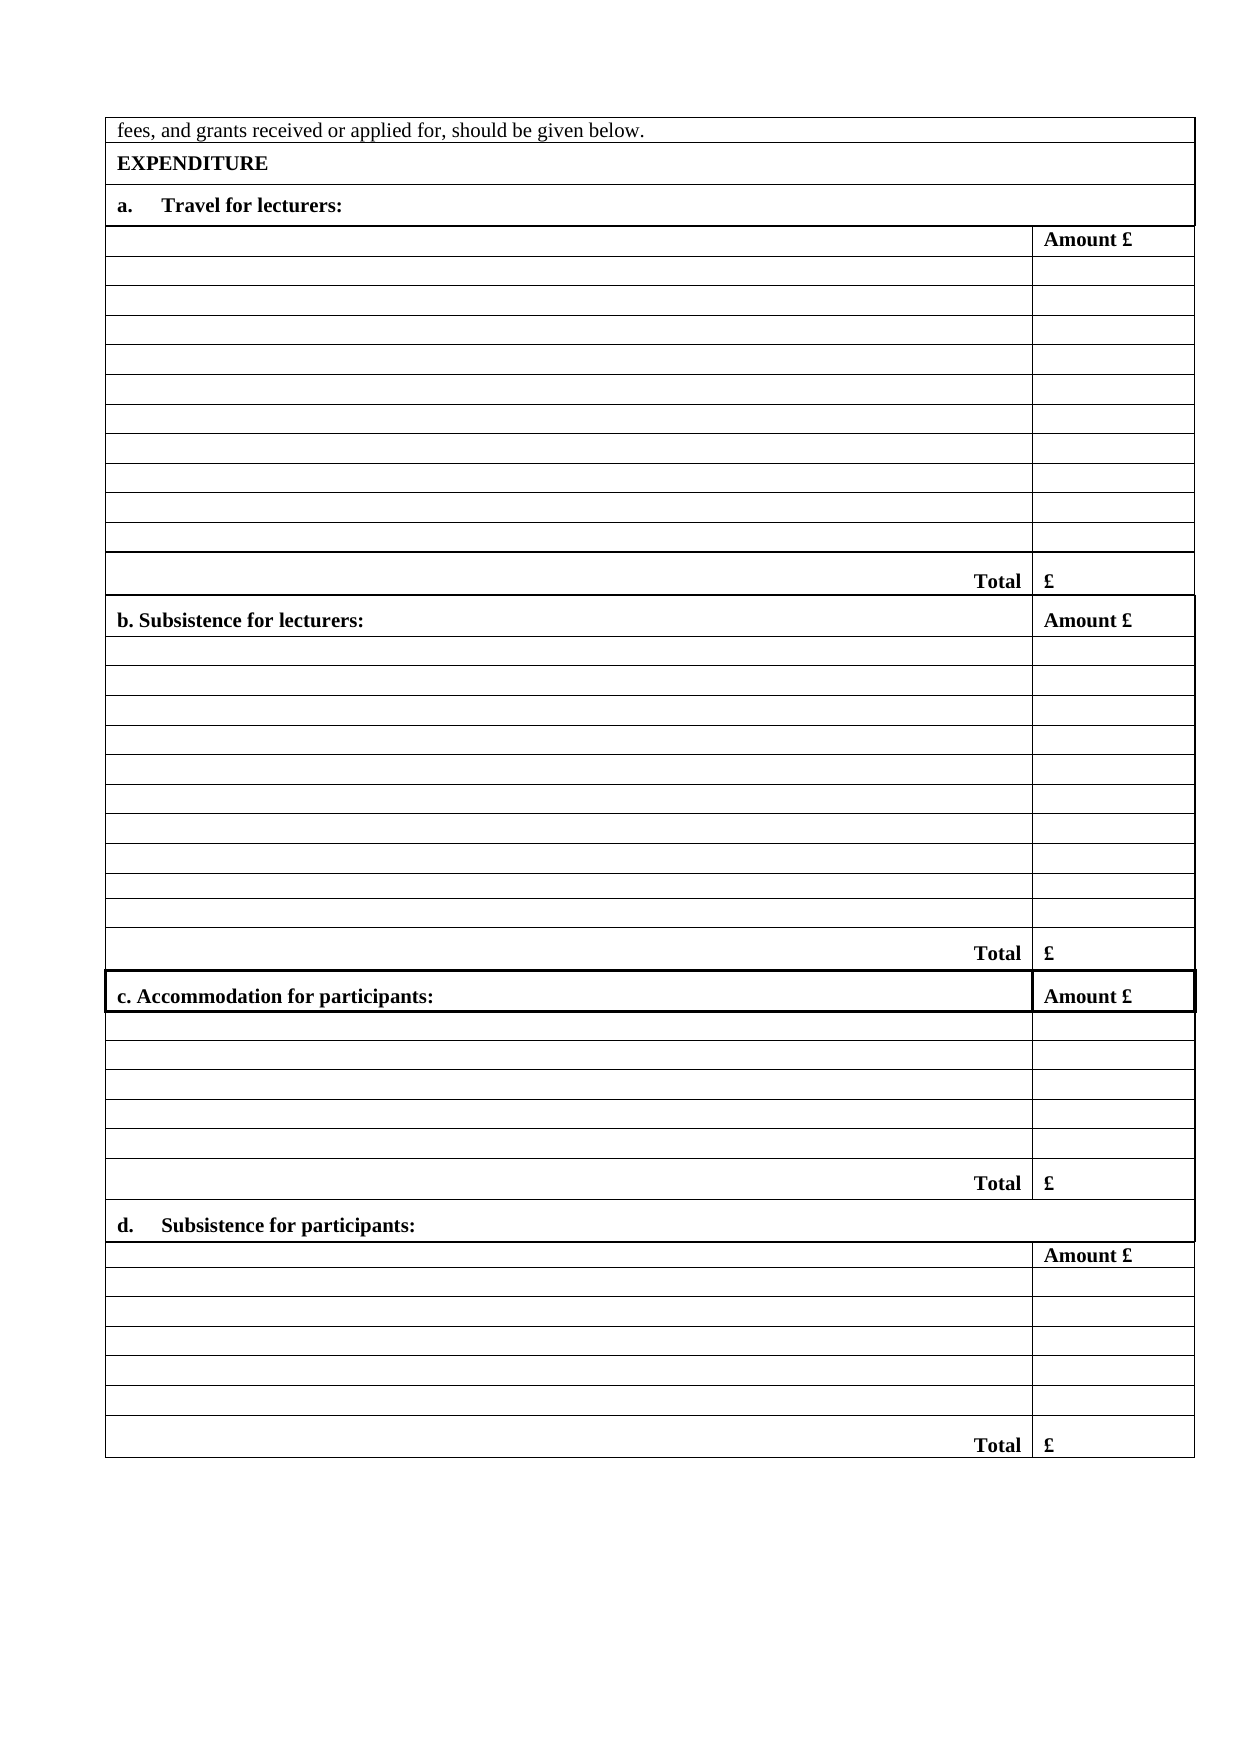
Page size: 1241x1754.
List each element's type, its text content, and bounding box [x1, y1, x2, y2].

table_cell [1033, 726, 1194, 754]
table_cell [106, 257, 1032, 285]
table_cell [106, 1386, 1032, 1414]
table_cell [106, 1268, 1032, 1296]
table_cell [106, 286, 1032, 315]
table_cell [1033, 1327, 1194, 1355]
table_cell [106, 1013, 1032, 1039]
table_cell [106, 464, 1032, 492]
table_cell [1033, 1297, 1194, 1326]
table_cell [106, 814, 1032, 843]
table_cell [1033, 874, 1194, 898]
table_cell [1033, 375, 1194, 403]
table_cell [1033, 493, 1194, 522]
table_cell [106, 405, 1032, 433]
table_cell [1033, 696, 1194, 724]
table_cell c. Accommodation for participants: [107, 972, 1031, 1010]
table_cell [1033, 899, 1194, 927]
table_cell Total [106, 553, 1032, 593]
table_cell Total [106, 1416, 1032, 1457]
table_header [106, 227, 1032, 256]
table_cell [1033, 316, 1194, 344]
table_cell [1033, 257, 1194, 285]
table_cell Total [106, 1159, 1032, 1199]
table_header [106, 1243, 1032, 1267]
table_cell [106, 434, 1032, 463]
table_header b. Subsistence for lecturers: [106, 596, 1032, 636]
table_cell [1033, 1356, 1194, 1385]
table_cell [106, 696, 1032, 724]
table_cell [106, 1327, 1032, 1355]
table_cell [106, 666, 1032, 695]
table_cell [1033, 844, 1194, 872]
table_cell [106, 316, 1032, 344]
table_cell [106, 1297, 1032, 1326]
table_cell £ [1033, 928, 1194, 968]
table_cell [106, 755, 1032, 784]
table_cell [1033, 1268, 1194, 1296]
table_cell [106, 874, 1032, 898]
table_cell [1033, 785, 1194, 813]
table_cell [106, 637, 1032, 665]
table_cell d. Subsistence for participants: [106, 1200, 1194, 1241]
table_cell [1033, 464, 1194, 492]
table_cell [106, 1100, 1032, 1128]
table_cell £ [1033, 1416, 1194, 1457]
table_cell [106, 523, 1032, 551]
table_cell [106, 726, 1032, 754]
table_header Amount £ [1033, 1243, 1194, 1267]
table_cell [1033, 814, 1194, 843]
table_cell [1033, 1386, 1194, 1414]
table_cell [1033, 1013, 1194, 1039]
table_cell [1033, 1070, 1194, 1099]
table_cell £ [1033, 553, 1194, 593]
table_cell [106, 375, 1032, 403]
table_cell £ [1033, 1159, 1194, 1199]
table_cell [1033, 755, 1194, 784]
table_cell [1033, 286, 1194, 315]
table_cell Total [106, 928, 1032, 968]
table_cell [106, 1070, 1032, 1099]
table_cell [106, 844, 1032, 872]
table_cell [1033, 523, 1194, 551]
table_cell [1033, 666, 1194, 695]
table_cell [106, 1356, 1032, 1385]
table_cell [1033, 1041, 1194, 1069]
table_cell a. Travel for lecturers: [106, 185, 1194, 225]
table_cell [106, 899, 1032, 927]
table_cell [1033, 434, 1194, 463]
table_header Amount £ [1033, 227, 1194, 256]
table_cell [1033, 637, 1194, 665]
table_cell EXPENDITURE [106, 143, 1194, 183]
table_cell [1033, 1100, 1194, 1128]
table_cell [1033, 345, 1194, 374]
table_header Amount £ [1033, 596, 1194, 636]
table_cell [106, 345, 1032, 374]
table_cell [106, 118, 1194, 142]
table_cell [106, 1041, 1032, 1069]
table_cell Amount £ [1034, 972, 1193, 1010]
table_cell [1033, 405, 1194, 433]
table_cell [106, 493, 1032, 522]
table_cell [1033, 1129, 1194, 1158]
table_cell [106, 1129, 1032, 1158]
table_cell [106, 785, 1032, 813]
